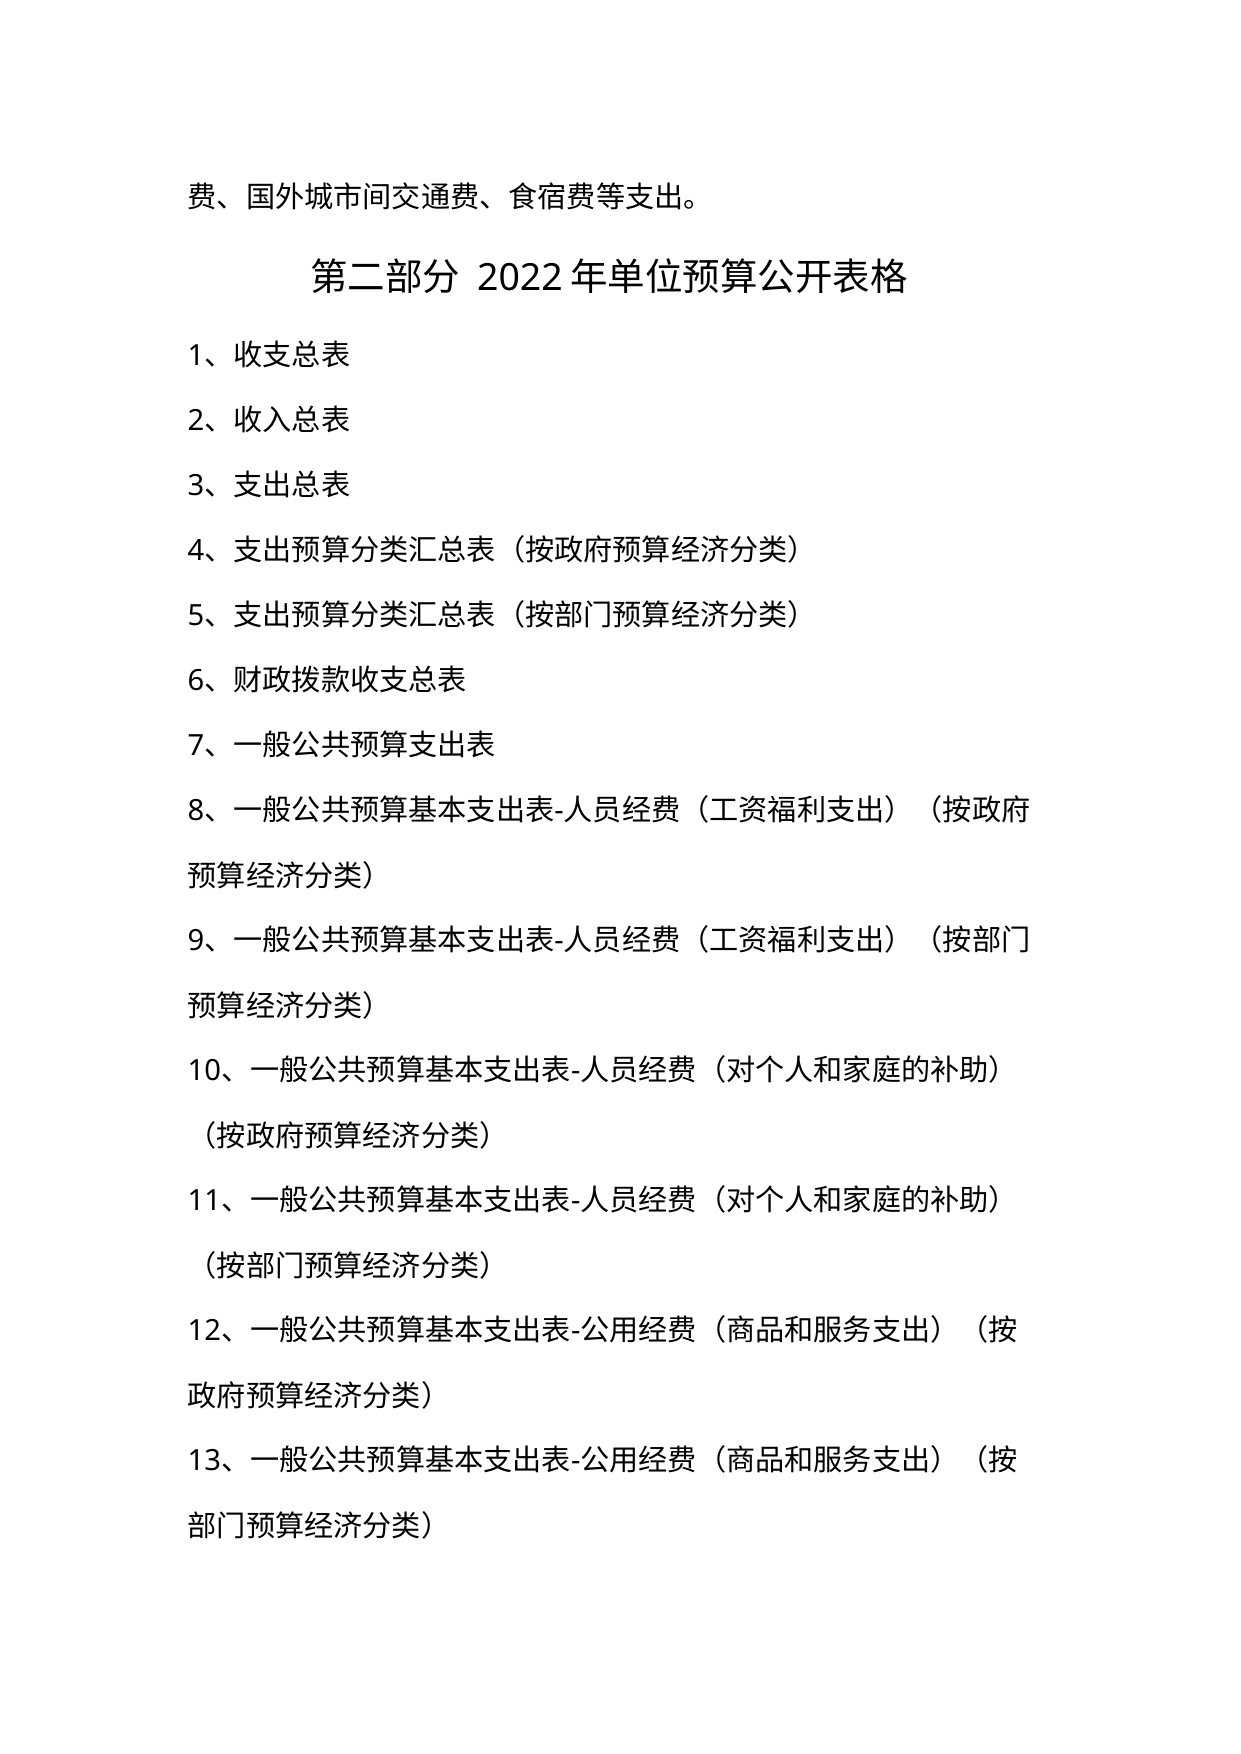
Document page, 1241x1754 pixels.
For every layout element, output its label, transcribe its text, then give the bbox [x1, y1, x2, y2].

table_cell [176, 321, 1041, 1556]
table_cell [176, 162, 1041, 227]
table_cell 第二部分 2022年单位预算公开表格 [176, 227, 1041, 321]
